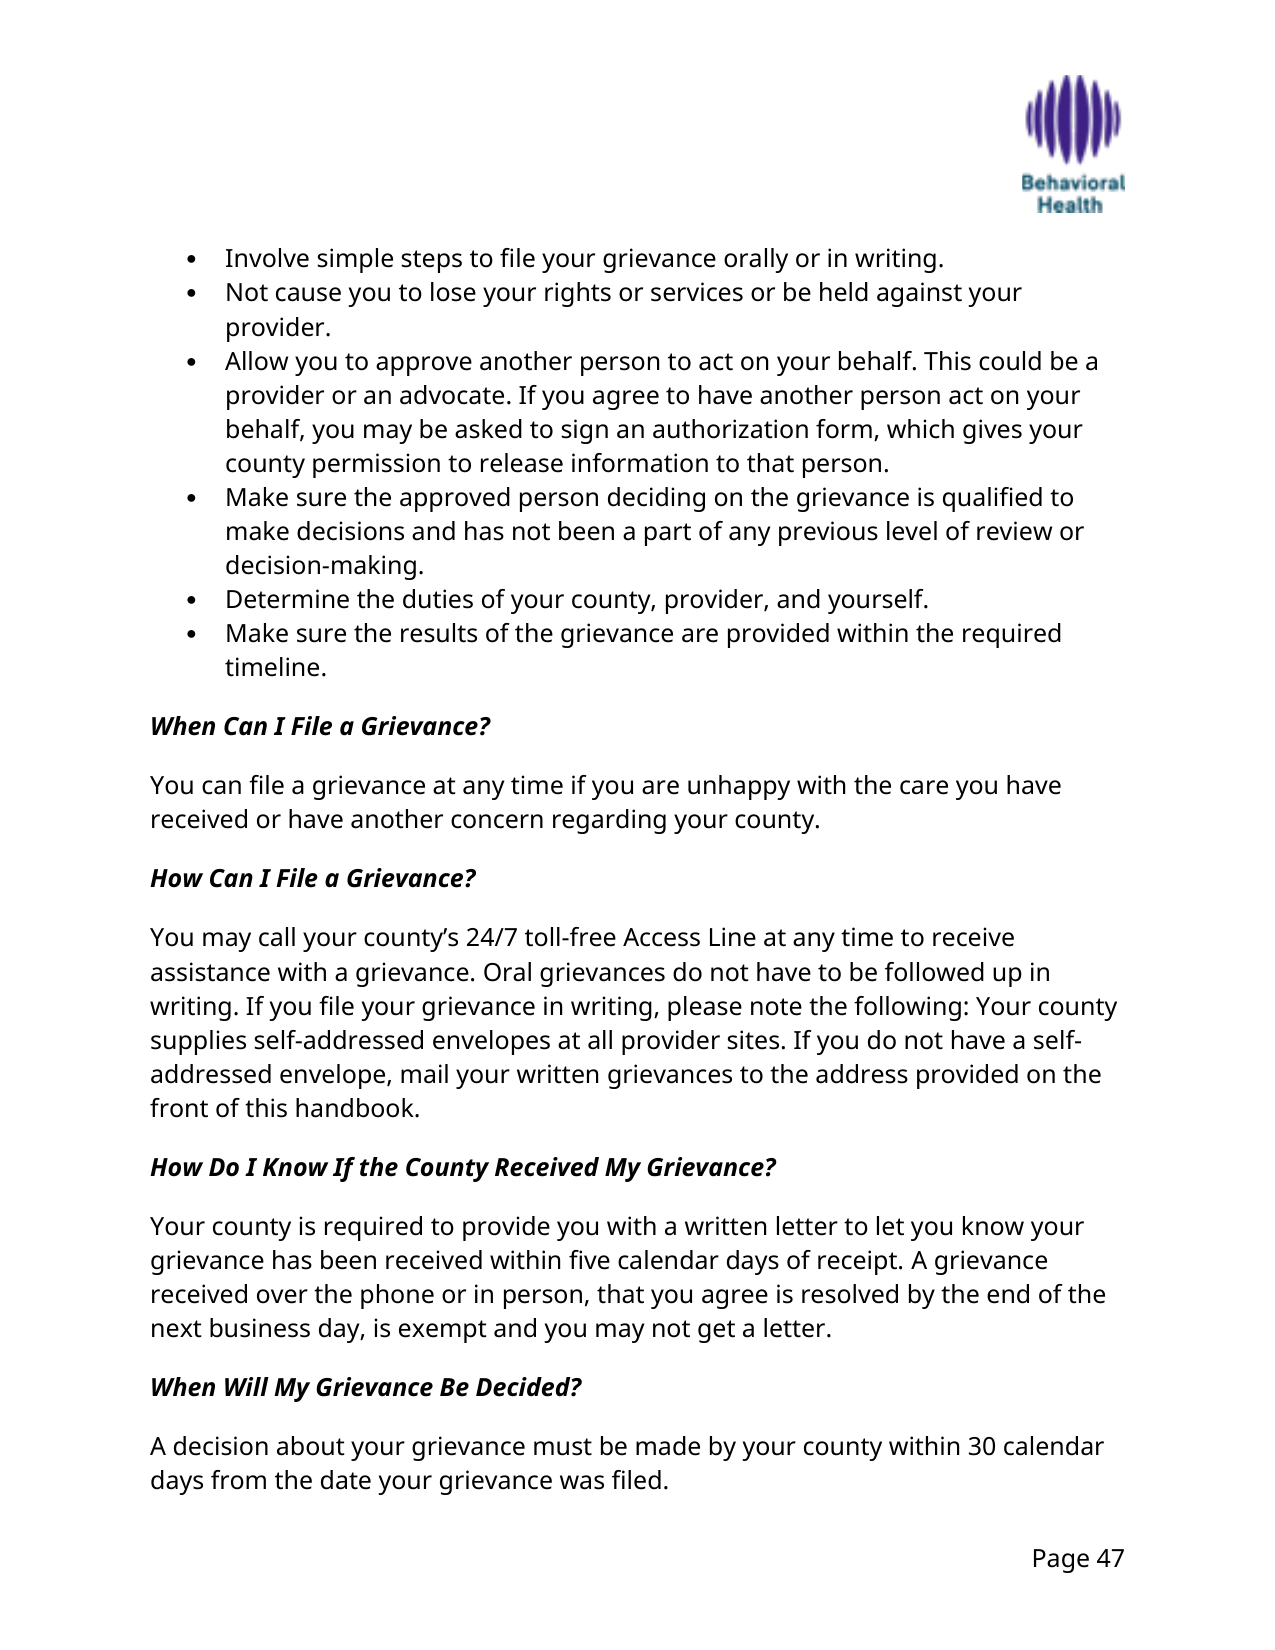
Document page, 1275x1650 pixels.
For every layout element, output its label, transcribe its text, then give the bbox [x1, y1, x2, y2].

list Involve simple steps to file your grievance orally or in writing. [187, 241, 1125, 275]
text When Will My Grievance Be Decided? [150, 1370, 1125, 1404]
text You may call your county’s 24/7 toll-free Access Line at any time to receive assistance with a grievance. Oral grievances do not have to be followed up in writing. If you file your grievance in writing, please note the following: Your county supplies self-addressed envelopes at all provider sites. If you do not have a self-addressed envelope, mail your written grievances to the address provided on the front of this handbook. [150, 920, 1125, 1124]
text When Can I File a Grievance? [150, 709, 1125, 743]
list Make sure the results of the grievance are provided within the required timeline. [187, 616, 1125, 684]
list Not cause you to lose your rights or services or be held against your provider. [187, 275, 1125, 343]
text Your county is required to provide you with a written letter to let you know your grievance has been received within five calendar days of receipt. A grievance received over the phone or in person, that you agree is resolved by the end of the next business day, is exempt and you may not get a letter. [150, 1208, 1125, 1345]
text How Can I File a Grievance? [150, 861, 1125, 895]
text You can file a grievance at any time if you are unhappy with the care you have received or have another concern regarding your county. [150, 768, 1125, 836]
picture [1022, 75, 1125, 213]
text A decision about your grievance must be made by your county within 30 calendar days from the date your grievance was filed. [150, 1429, 1125, 1497]
list Make sure the approved person deciding on the grievance is qualified to make decisions and has not been a part of any previous level of review or decision-making. [187, 479, 1125, 582]
list Determine the duties of your county, provider, and yourself. [187, 582, 1125, 616]
list Allow you to approve another person to act on your behalf. This could be a provider or an advocate. If you agree to have another person act on your behalf, you may be asked to sign an authorization form, which gives your county permission to release information to that person. [187, 343, 1125, 479]
text How Do I Know If the County Received My Grievance? [150, 1149, 1125, 1183]
